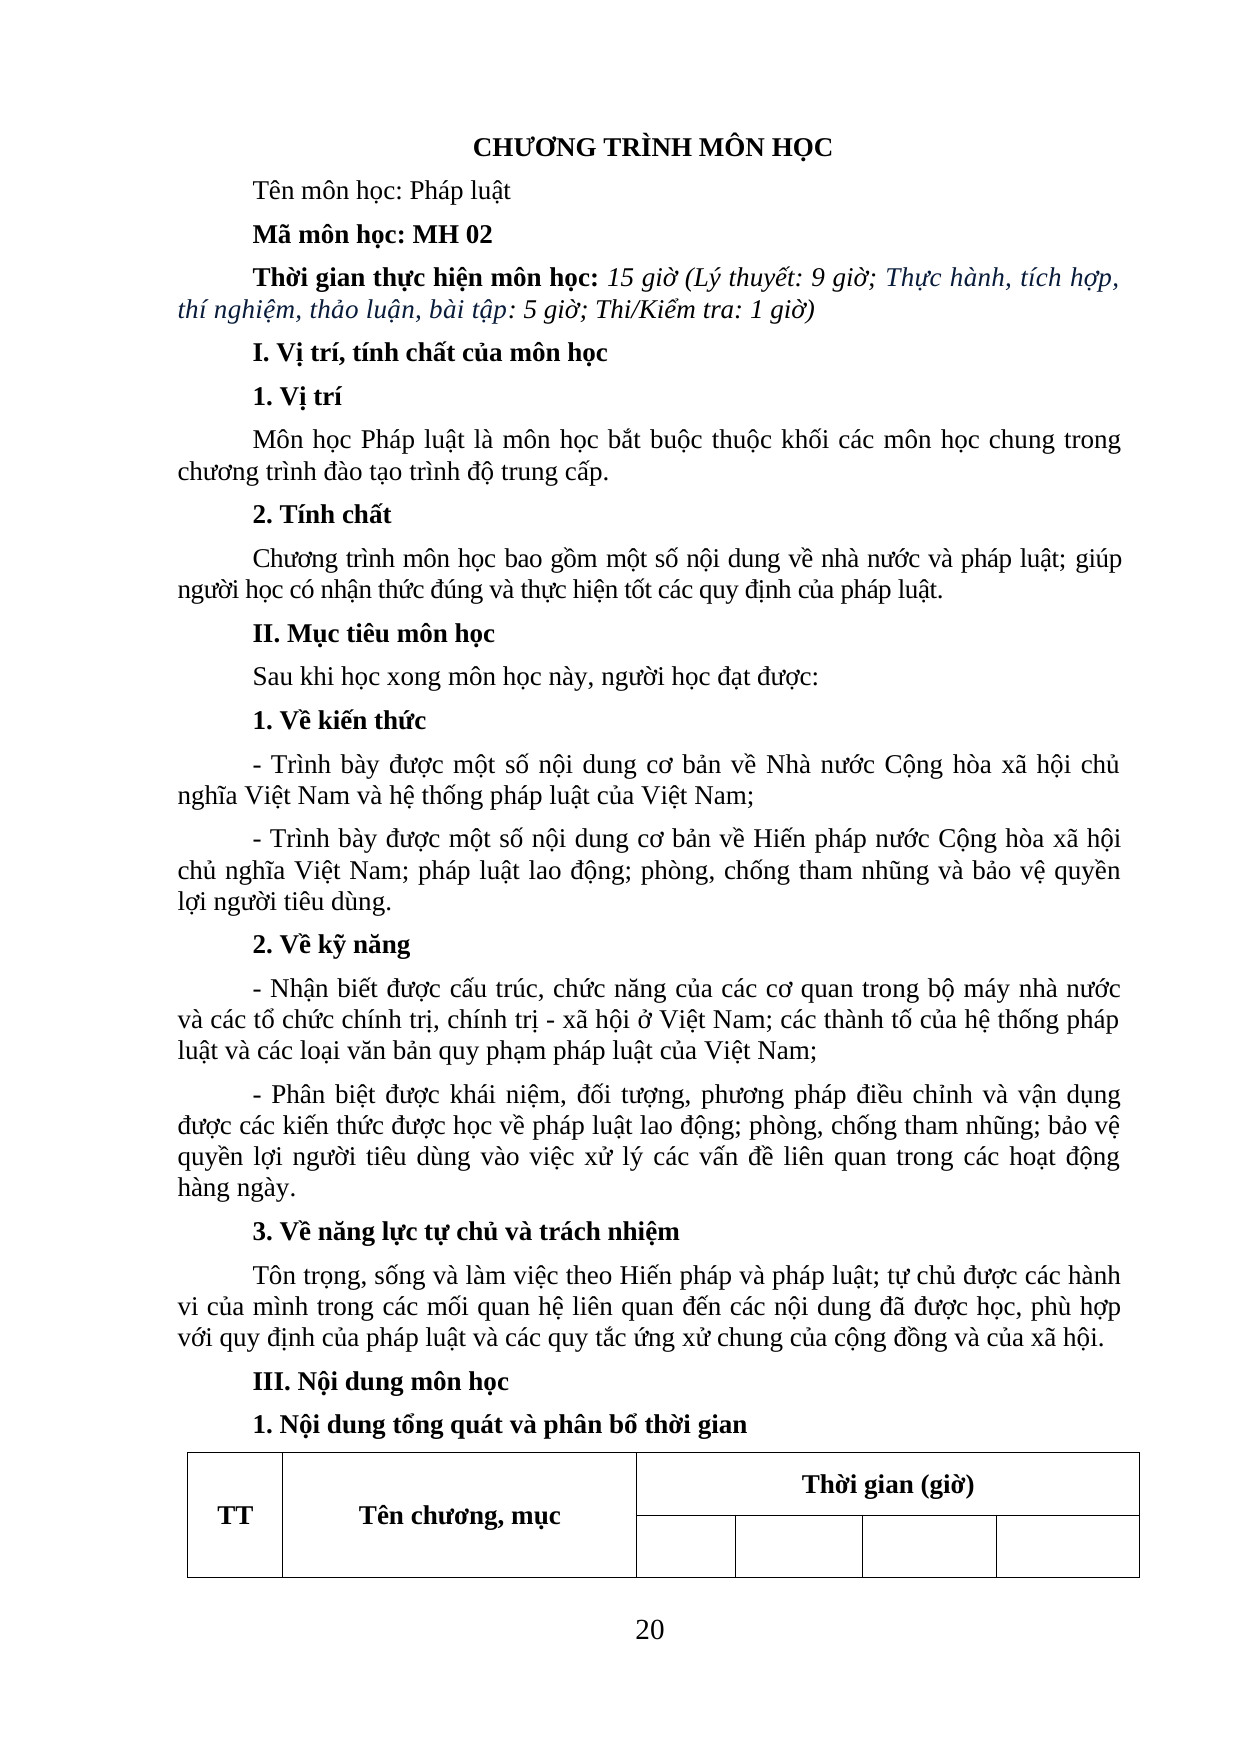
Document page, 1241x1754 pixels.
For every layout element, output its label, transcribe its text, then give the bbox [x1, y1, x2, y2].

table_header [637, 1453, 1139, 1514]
text Sau khi học xong môn học này, người học đạt được: [177, 661, 1122, 692]
text Mã môn học: MH 02 [177, 218, 1122, 249]
text - Trình bày được một số nội dung cơ bản về Nhà nước Cộng hòa xã hội chủ nghĩa Việt Nam và hệ thống pháp luật của Việt Nam; [177, 748, 1122, 810]
text - Nhận biết được cấu trúc, chức năng của các cơ quan trong bộ máy nhà nước và các tổ chức chính trị, chính trị - xã hội ở Việt Nam; các thành tố của hệ thống pháp luật và các loại văn bản quy phạm pháp luật của Việt Nam; [177, 972, 1122, 1066]
text 2. Tính chất [177, 498, 1122, 529]
text 3. Về năng lực tự chủ và trách nhiệm [177, 1215, 1122, 1246]
text 1. Vị trí [177, 380, 1122, 411]
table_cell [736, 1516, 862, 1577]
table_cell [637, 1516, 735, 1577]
text I. Vị trí, tính chất của môn học [177, 336, 1122, 367]
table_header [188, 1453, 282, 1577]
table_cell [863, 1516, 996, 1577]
text 2. Về kỹ năng [177, 928, 1122, 960]
text Chương trình môn học bao gồm một số nội dung về nhà nước và pháp luật; giúp người học có nhận thức đúng và thực hiện tốt các quy định của pháp luật. [177, 542, 1122, 604]
text - Phân biệt được khái niệm, đối tượng, phương pháp điều chỉnh và vận dụng được các kiến thức được học về pháp luật lao động; phòng, chống tham nhũng; bảo vệ quyền lợi người tiêu dùng vào việc xử lý các vấn đề liên quan trong các hoạt động hàng ngày. [177, 1078, 1122, 1203]
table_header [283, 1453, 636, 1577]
text - Trình bày được một số nội dung cơ bản về Hiến pháp nước Cộng hòa xã hội chủ nghĩa Việt Nam; pháp luật lao động; phòng, chống tham nhũng và bảo vệ quyền lợi người tiêu dùng. [177, 823, 1122, 916]
text 1. Nội dung tổng quát và phân bổ thời gian [177, 1408, 1122, 1439]
text 1. Về kiến thức [177, 704, 1122, 735]
text CHƯƠNG TRÌNH MÔN HỌC [177, 131, 1122, 162]
text Tôn trọng, sống và làm việc theo Hiến pháp và pháp luật; tự chủ được các hành vi của mình trong các mối quan hệ liên quan đến các nội dung đã được học, phù hợp với quy định của pháp luật và các quy tắc ứng xử chung của cộng đồng và của xã hội. [177, 1259, 1122, 1352]
text III. Nội dung môn học [177, 1365, 1122, 1396]
text Môn học Pháp luật là môn học bắt buộc thuộc khối các môn học chung trong chương trình đào tạo trình độ trung cấp. [177, 424, 1122, 486]
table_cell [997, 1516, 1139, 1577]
text Thời gian thực hiện môn học: 15 giờ (Lý thuyết: 9 giờ; Thực hành, tích hợp, thí nghiệm, thảo luận, bài tập: 5 giờ; Thi/Kiểm tra: 1 giờ) [177, 262, 1122, 324]
subtitle Tên môn học: Pháp luật [252, 174, 1122, 205]
text II. Mục tiêu môn học [177, 617, 1122, 648]
